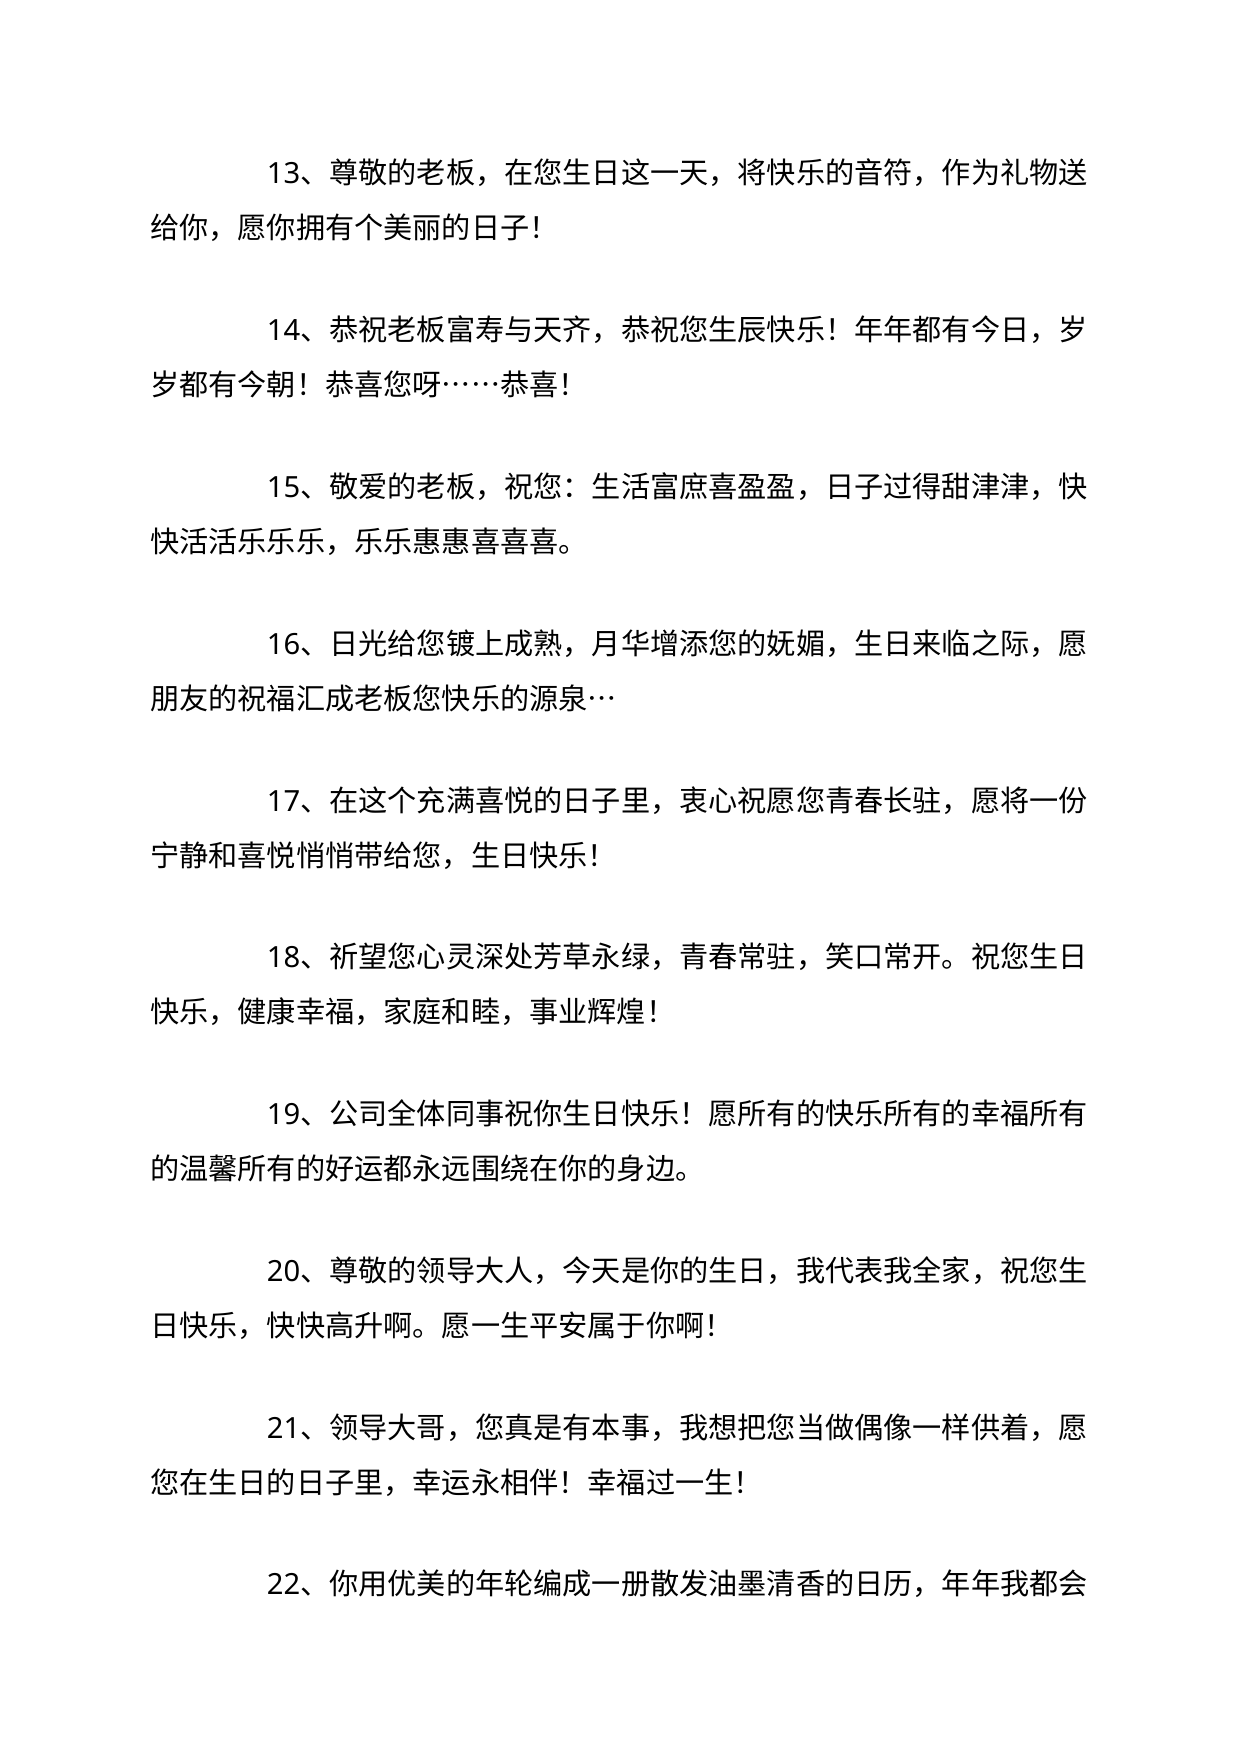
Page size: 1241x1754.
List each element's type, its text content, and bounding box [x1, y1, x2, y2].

text 19、公司全体同事祝你生日快乐！愿所有的快乐所有的幸福所有的温馨所有的好运都永远围绕在你的身边。 [150, 1091, 1090, 1188]
text 20、尊敬的领导大人，今天是你的生日，我代表我全家，祝您生日快乐，快快高升啊。愿一生平安属于你啊！ [150, 1247, 1090, 1345]
text 18、祈望您心灵深处芳草永绿，青春常驻，笑口常开。祝您生日快乐，健康幸福，家庭和睦，事业辉煌！ [150, 934, 1090, 1031]
text 17、在这个充满喜悦的日子里，衷心祝愿您青春长驻，愿将一份宁静和喜悦悄悄带给您，生日快乐！ [150, 777, 1090, 874]
text 15、敬爱的老板，祝您：生活富庶喜盈盈，日子过得甜津津，快快活活乐乐乐，乐乐惠惠喜喜喜。 [150, 463, 1090, 561]
text 14、恭祝老板富寿与天齐，恭祝您生辰快乐！年年都有今日，岁岁都有今朝！恭喜您呀……恭喜！ [150, 307, 1090, 404]
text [150, 1561, 1090, 1603]
text 13、尊敬的老板，在您生日这一天，将快乐的音符，作为礼物送给你，愿你拥有个美丽的日子！ [150, 150, 1090, 247]
text 16、日光给您镀上成熟，月华增添您的妩媚，生日来临之际，愿朋友的祝福汇成老板您快乐的源泉… [150, 620, 1090, 718]
text 21、领导大哥，您真是有本事，我想把您当做偶像一样供着，愿您在生日的日子里，幸运永相伴！幸福过一生！ [150, 1404, 1090, 1501]
